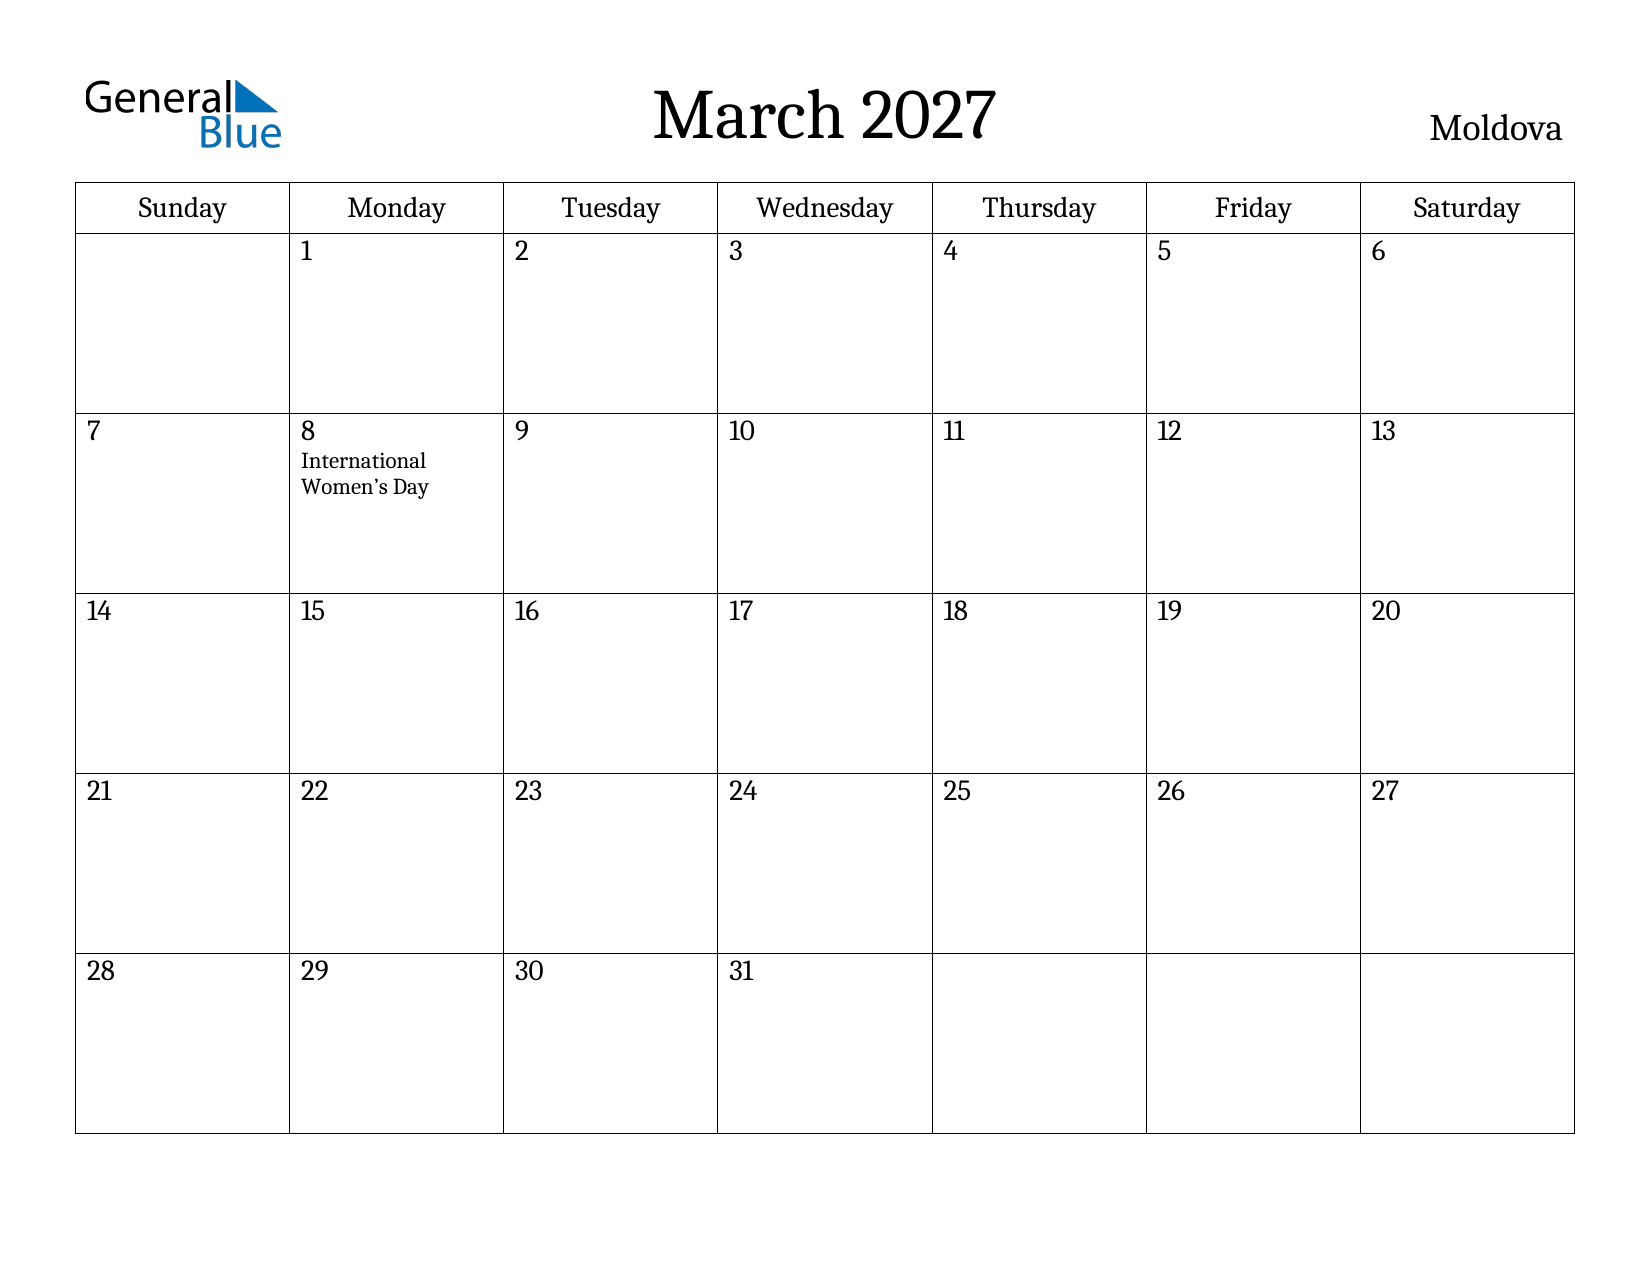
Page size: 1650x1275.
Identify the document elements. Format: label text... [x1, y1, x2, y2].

table_cell [76, 234, 289, 267]
table_cell [1361, 988, 1574, 1133]
table_cell Sunday [76, 183, 289, 233]
table_cell 17 [718, 594, 932, 627]
table_cell [1147, 988, 1360, 1133]
table_cell [76, 808, 289, 953]
table_cell [504, 808, 717, 953]
table_cell 30 [504, 954, 717, 987]
table_header [76, 75, 503, 182]
table_cell 15 [290, 594, 503, 627]
table_cell 4 [933, 234, 1146, 267]
table_cell [933, 448, 1146, 593]
table_cell [933, 808, 1146, 953]
table_cell [718, 627, 932, 773]
table_cell [290, 988, 503, 1133]
table_cell [718, 448, 932, 593]
table_cell 24 [718, 774, 932, 807]
table_header March 2027 [504, 75, 1146, 182]
table_header Moldova [1146, 75, 1574, 182]
table_cell [290, 627, 503, 773]
table_cell 13 [1361, 414, 1574, 447]
table_cell [1361, 954, 1574, 987]
table_cell [933, 267, 1146, 413]
table_cell [1361, 808, 1574, 953]
table_cell [1147, 954, 1360, 987]
table_cell 27 [1361, 774, 1574, 807]
table_cell 23 [504, 774, 717, 807]
table_cell 22 [290, 774, 503, 807]
table_cell [933, 627, 1146, 773]
table_cell [1361, 448, 1574, 593]
table_cell [1147, 267, 1360, 413]
table_cell [76, 267, 289, 413]
table_cell 5 [1147, 234, 1360, 267]
table_cell 14 [76, 594, 289, 627]
table_cell 26 [1147, 774, 1360, 807]
table_cell 11 [933, 414, 1146, 447]
table_cell [504, 627, 717, 773]
table_cell [1147, 627, 1360, 773]
table_cell 1 [290, 234, 503, 267]
table_cell 19 [1147, 594, 1360, 627]
table_cell 28 [76, 954, 289, 987]
table_cell Thursday [933, 183, 1146, 233]
table_cell International Women’s Day [290, 448, 503, 593]
table_cell 2 [504, 234, 717, 267]
table_cell Wednesday [718, 183, 932, 233]
table_cell 12 [1147, 414, 1360, 447]
table_cell [1361, 627, 1574, 773]
table_cell [76, 627, 289, 773]
table_cell 21 [76, 774, 289, 807]
picture [86, 80, 281, 148]
table_cell [76, 448, 289, 593]
table_cell 9 [504, 414, 717, 447]
table_cell 31 [718, 954, 932, 987]
table_cell [718, 267, 932, 413]
table_cell [504, 988, 717, 1133]
table_cell [290, 808, 503, 953]
table_cell 10 [718, 414, 932, 447]
table_cell [933, 988, 1146, 1133]
table_cell Monday [290, 183, 503, 233]
table_cell [718, 808, 932, 953]
table_cell [504, 448, 717, 593]
table_cell [718, 988, 932, 1133]
table_cell Saturday [1361, 183, 1574, 233]
table_cell 25 [933, 774, 1146, 807]
table_cell [504, 267, 717, 413]
table_cell 6 [1361, 234, 1574, 267]
table_cell [1147, 808, 1360, 953]
table_cell 18 [933, 594, 1146, 627]
table_cell Friday [1147, 183, 1360, 233]
table_cell 29 [290, 954, 503, 987]
table_cell 7 [76, 414, 289, 447]
table_cell [76, 988, 289, 1133]
table_cell 20 [1361, 594, 1574, 627]
table_cell [1147, 448, 1360, 593]
table_cell 8 [290, 414, 503, 447]
table_cell 3 [718, 234, 932, 267]
table_cell Tuesday [504, 183, 717, 233]
table_cell 16 [504, 594, 717, 627]
table_cell [1361, 267, 1574, 413]
table_cell [933, 954, 1146, 987]
table_cell [290, 267, 503, 413]
